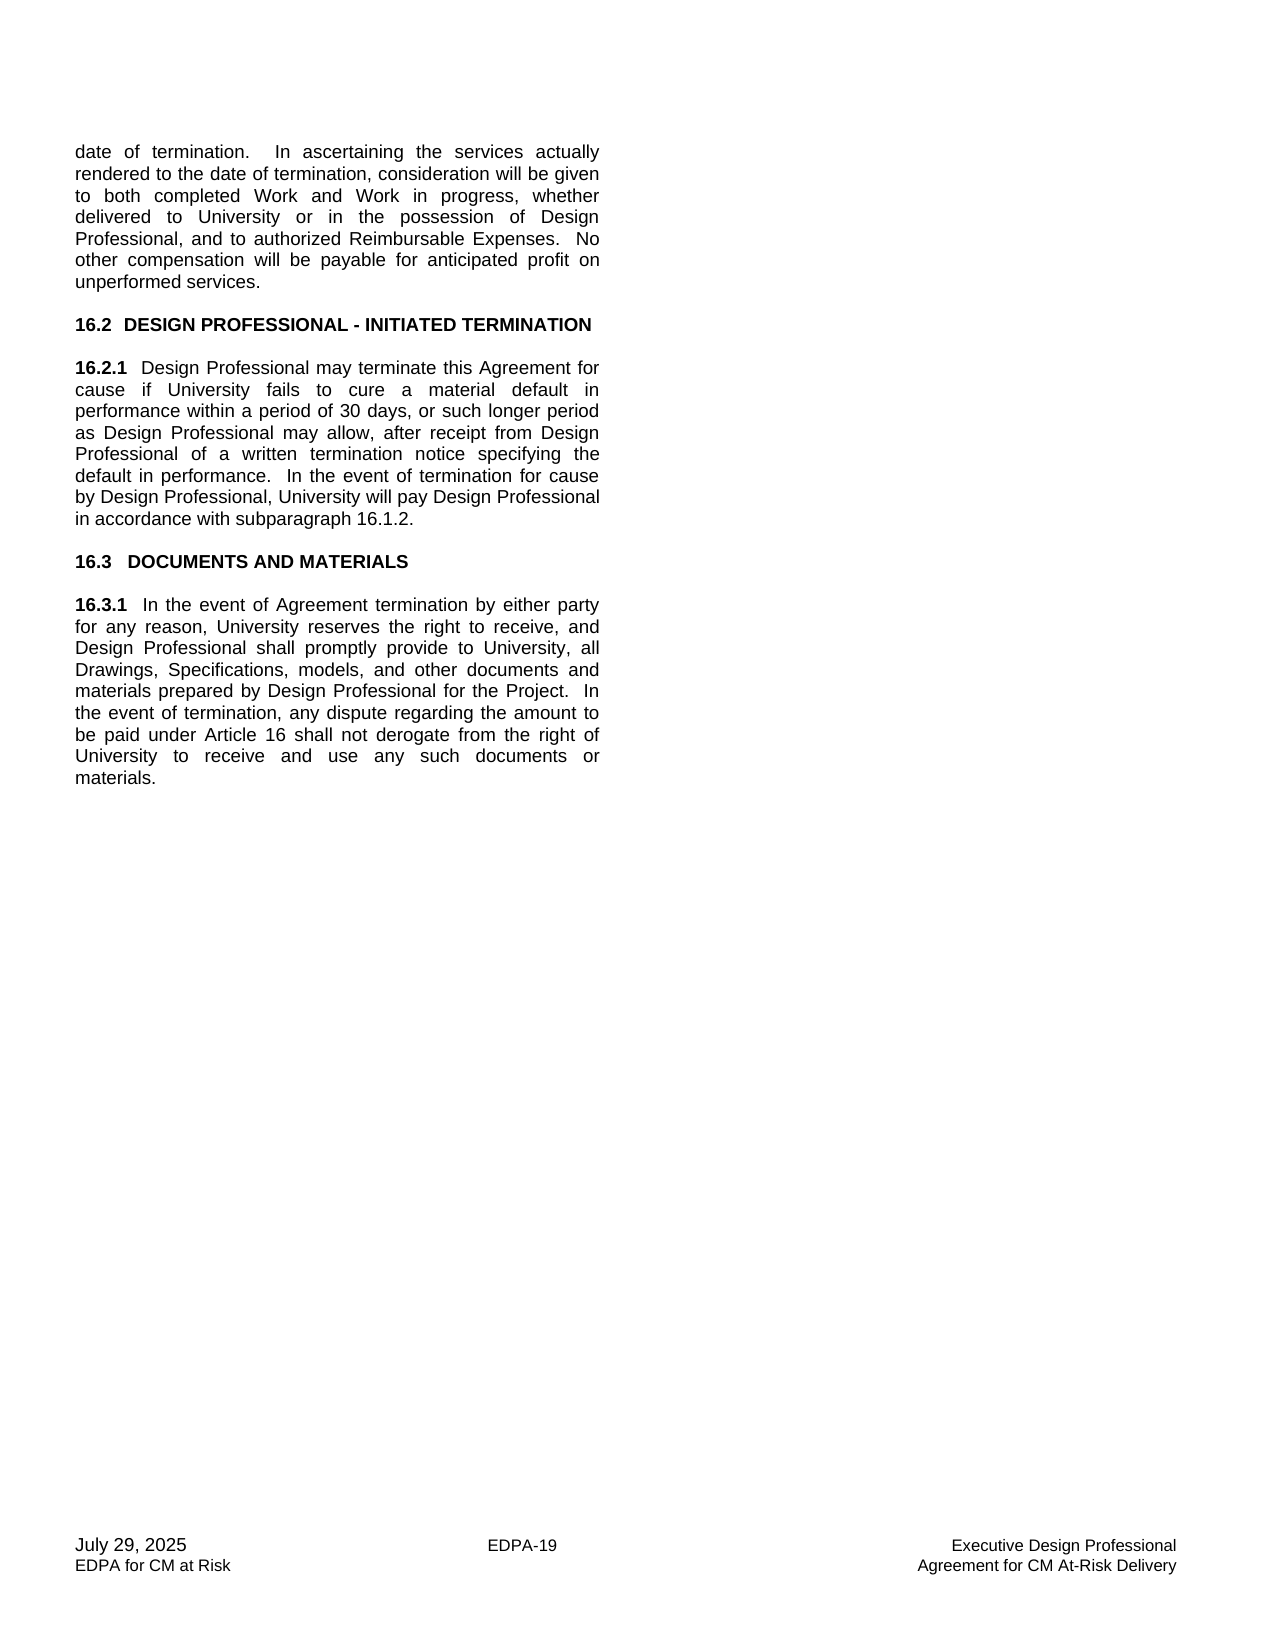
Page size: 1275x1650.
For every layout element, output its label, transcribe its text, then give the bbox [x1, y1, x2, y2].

text 16.2.1 Design Professional may terminate this Agreement for cause if University fails to cure a material default in performance within a period of 30 days, or such longer period as Design Professional may allow, after receipt from Design Professional of a written termination notice specifying the default in performance. In the event of termination for cause by Design Professional, University will pay Design Professional in accordance with subparagraph 16.1.2. [75, 357, 600, 529]
text 16.3.1 In the event of Agreement termination by either party for any reason, University reserves the right to receive, and Design Professional shall promptly provide to University, all Drawings, Specifications, models, and other documents and materials prepared by Design Professional for the Project. In the event of termination, any dispute regarding the amount to be paid under Article 16 shall not derogate from the right of University to receive and use any such documents or materials. [75, 594, 600, 788]
text 16.3 DOCUMENTS AND MATERIALS [75, 551, 600, 572]
text 16.2 DESIGN PROFESSIONAL - INITIATED TERMINATION [75, 314, 600, 335]
